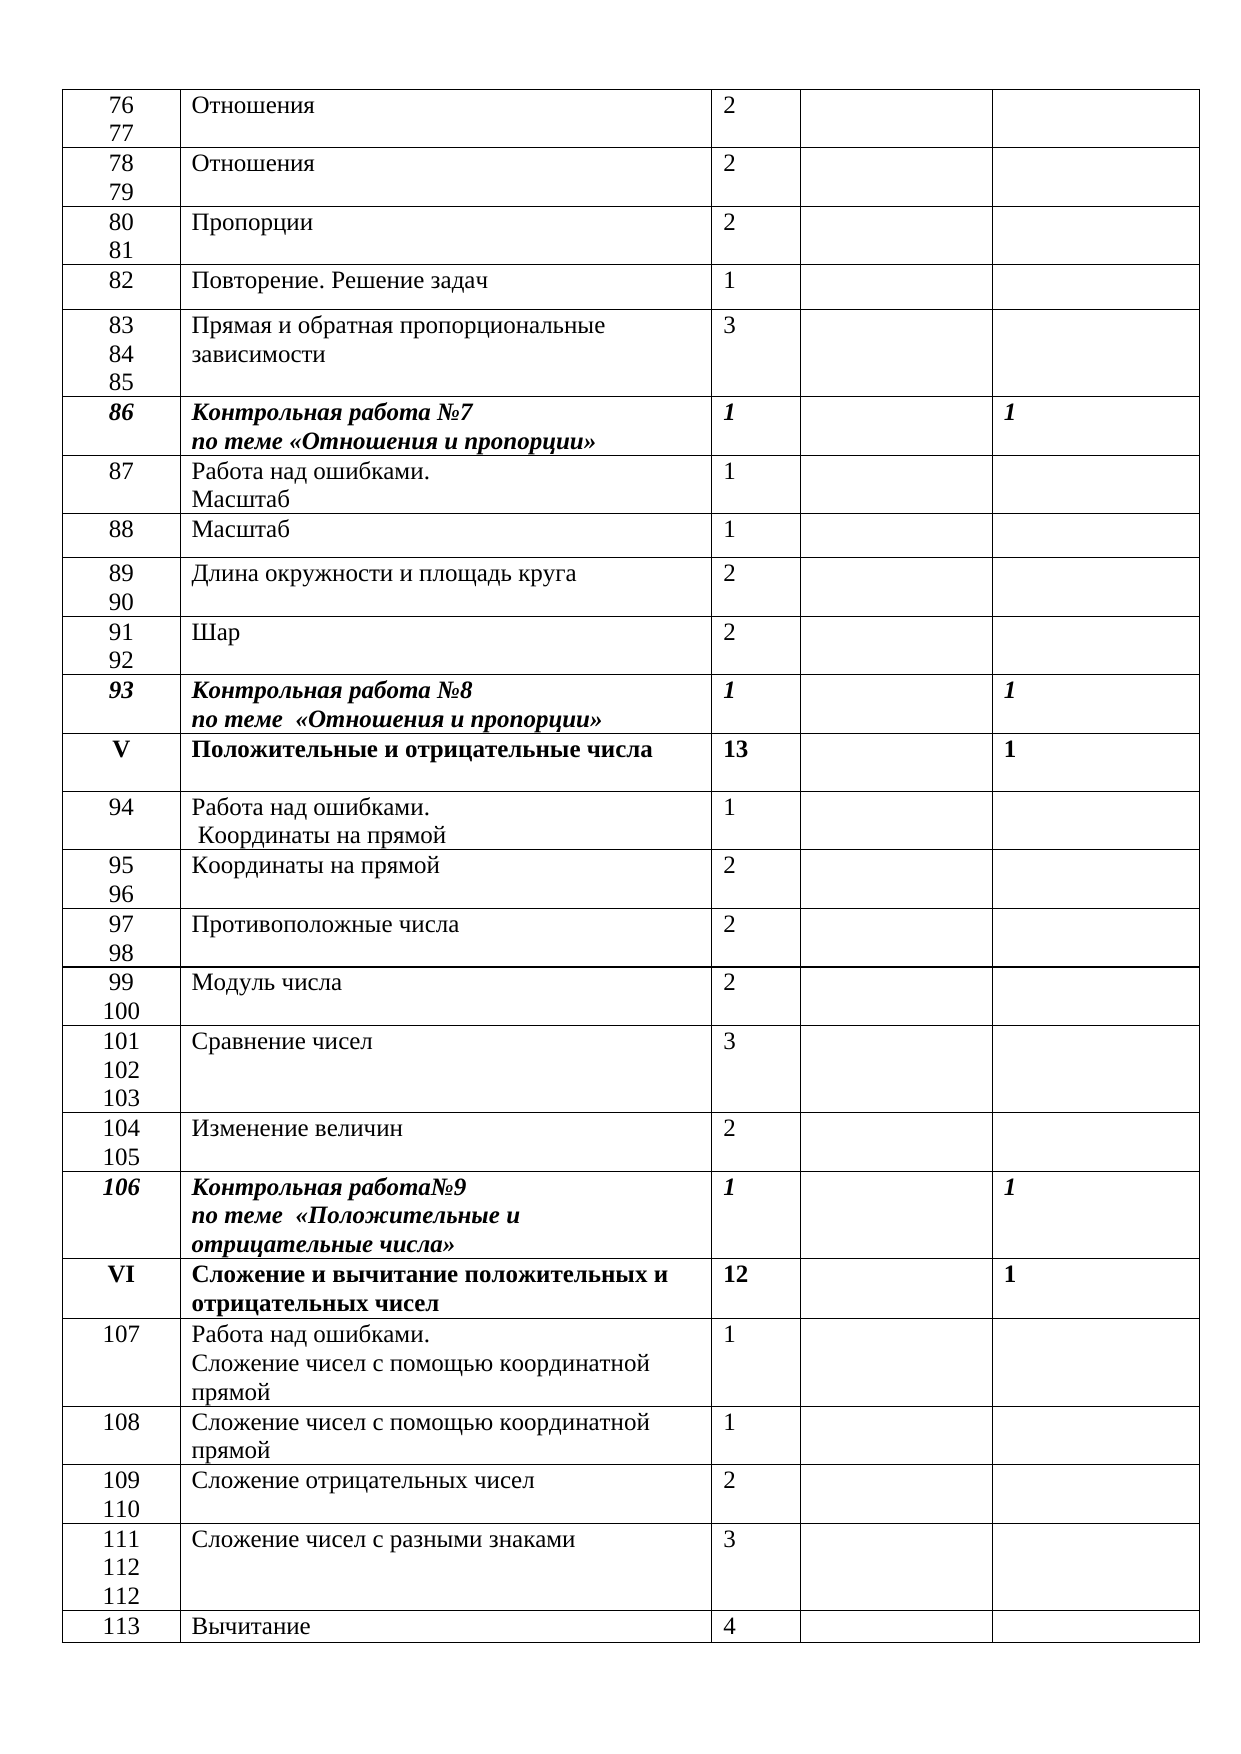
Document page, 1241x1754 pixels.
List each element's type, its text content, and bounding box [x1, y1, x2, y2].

table_cell 94 [63, 792, 180, 849]
table_cell Повторение. Решение задач [181, 265, 711, 309]
table_cell 2 [712, 968, 800, 1025]
table_cell 2 [712, 148, 800, 206]
table_cell 1 [712, 1319, 800, 1406]
table_cell [801, 1319, 992, 1406]
table_cell [993, 909, 1199, 966]
table_cell 101 102 103 [63, 1026, 180, 1112]
table_cell 1 [712, 1172, 800, 1258]
table_cell 2 [712, 909, 800, 966]
table_cell [801, 1026, 992, 1112]
table_cell V [63, 734, 180, 791]
table_cell 2 [712, 207, 800, 264]
table_cell Масштаб [181, 514, 711, 557]
table_cell [801, 909, 992, 966]
table_cell 87 [63, 456, 180, 513]
table_cell 1 [712, 675, 800, 733]
table_cell [801, 792, 992, 849]
table_cell 1 [993, 397, 1199, 455]
table_cell 1 [712, 514, 800, 557]
table_cell 1 [993, 1172, 1199, 1258]
table_cell [801, 968, 992, 1025]
table_cell Сложение и вычитание положительных и отрицательных чисел [181, 1259, 711, 1318]
table_cell [801, 617, 992, 674]
table_cell Отношения [181, 148, 711, 206]
table_cell 2 [712, 90, 800, 147]
table_cell Изменение величин [181, 1113, 711, 1171]
table_cell 76 77 [63, 90, 180, 147]
table_cell [993, 514, 1199, 557]
table_cell [801, 558, 992, 616]
table_cell Работа над ошибками. Сложение чисел с помощью координатной прямой [181, 1319, 711, 1406]
table_cell 80 81 [63, 207, 180, 264]
table_cell [801, 1172, 992, 1258]
table_cell [801, 734, 992, 791]
table_cell 99 100 [63, 968, 180, 1025]
table_cell [993, 310, 1199, 396]
table_cell 2 [712, 558, 800, 616]
table_cell [801, 456, 992, 513]
table_cell 113 114 115 116 [63, 1611, 180, 1642]
table_cell Прямая и обратная пропорциональные зависимости [181, 310, 711, 396]
table_cell [801, 1524, 992, 1610]
table_cell 91 92 [63, 617, 180, 674]
table_cell Положительные и отрицательные числа [181, 734, 711, 791]
table_cell [801, 207, 992, 264]
table_cell 2 [712, 1465, 800, 1523]
table_cell [801, 1465, 992, 1523]
table_cell [801, 1611, 992, 1642]
table_cell 88 [63, 514, 180, 557]
table_cell [801, 90, 992, 147]
table_cell [993, 456, 1199, 513]
table_cell 1 [712, 456, 800, 513]
table_cell [993, 850, 1199, 908]
table_cell VI [63, 1259, 180, 1318]
table_cell Сравнение чисел [181, 1026, 711, 1112]
table_cell [993, 148, 1199, 206]
table_cell 1 [993, 734, 1199, 791]
table_cell 93 [63, 675, 180, 733]
table_cell 1 [712, 397, 800, 455]
table_cell 89 90 [63, 558, 180, 616]
table_cell 2 [712, 1113, 800, 1171]
table_cell [801, 310, 992, 396]
table_cell 78 79 [63, 148, 180, 206]
table_cell [993, 1524, 1199, 1610]
table_cell [993, 1319, 1199, 1406]
table_cell [993, 1407, 1199, 1464]
table_cell [993, 558, 1199, 616]
table_cell Пропорции [181, 207, 711, 264]
table_cell 86 [63, 397, 180, 455]
table_cell [801, 1113, 992, 1171]
table_cell 1 [712, 792, 800, 849]
table_cell [993, 207, 1199, 264]
table_cell Длина окружности и площадь круга [181, 558, 711, 616]
table_cell 13 [712, 734, 800, 791]
table_cell [993, 968, 1199, 1025]
table_cell 1 [712, 1407, 800, 1464]
table_cell Работа над ошибками. Координаты на прямой [181, 792, 711, 849]
table_cell Сложение чисел с помощью координатной прямой [181, 1407, 711, 1464]
table_cell 3 [712, 1026, 800, 1112]
table_cell Контрольная работа №8 по теме «Отношения и пропорции» [181, 675, 711, 733]
table_cell 1 [993, 1259, 1199, 1318]
table_cell [801, 850, 992, 908]
table_cell [993, 1611, 1199, 1642]
table_cell 4 [712, 1611, 800, 1642]
table_cell Координаты на прямой [181, 850, 711, 908]
table_cell 82 [63, 265, 180, 309]
table_cell [801, 265, 992, 309]
table_cell [993, 265, 1199, 309]
table_cell 111 112 112 [63, 1524, 180, 1610]
table_cell Контрольная работа№9 по теме «Положительные и отрицательные числа» [181, 1172, 711, 1258]
table_cell Модуль числа [181, 968, 711, 1025]
table_cell Противоположные числа [181, 909, 711, 966]
table_cell [801, 1407, 992, 1464]
table_cell [993, 1026, 1199, 1112]
table_cell Шар [181, 617, 711, 674]
table_cell 1 [993, 675, 1199, 733]
table_cell [993, 90, 1199, 147]
table_cell 107 [63, 1319, 180, 1406]
table_cell [801, 1259, 992, 1318]
table_cell 1 [712, 265, 800, 309]
table_cell 3 [712, 310, 800, 396]
table_cell 2 [712, 617, 800, 674]
table_cell Вычитание [181, 1611, 711, 1642]
table_cell 83 84 85 [63, 310, 180, 396]
table_cell Работа над ошибками. Масштаб [181, 456, 711, 513]
table_cell 109 110 [63, 1465, 180, 1523]
table_cell Отношения [181, 90, 711, 147]
table_cell Сложение отрицательных чисел [181, 1465, 711, 1523]
table_cell [801, 397, 992, 455]
table_cell [993, 1113, 1199, 1171]
table_cell Контрольная работа №7 по теме «Отношения и пропорции» [181, 397, 711, 455]
table_cell 95 96 [63, 850, 180, 908]
table_cell [801, 675, 992, 733]
table_cell 12 [712, 1259, 800, 1318]
table_cell 108 [63, 1407, 180, 1464]
table_cell [801, 514, 992, 557]
table_cell 3 [712, 1524, 800, 1610]
table_cell [993, 792, 1199, 849]
table_cell Сложение чисел с разными знаками [181, 1524, 711, 1610]
table_cell [801, 148, 992, 206]
table_cell 106 [63, 1172, 180, 1258]
table_cell 97 98 [63, 909, 180, 966]
table_cell [993, 617, 1199, 674]
table_cell 2 [712, 850, 800, 908]
table_cell 104 105 [63, 1113, 180, 1171]
table_cell [993, 1465, 1199, 1523]
